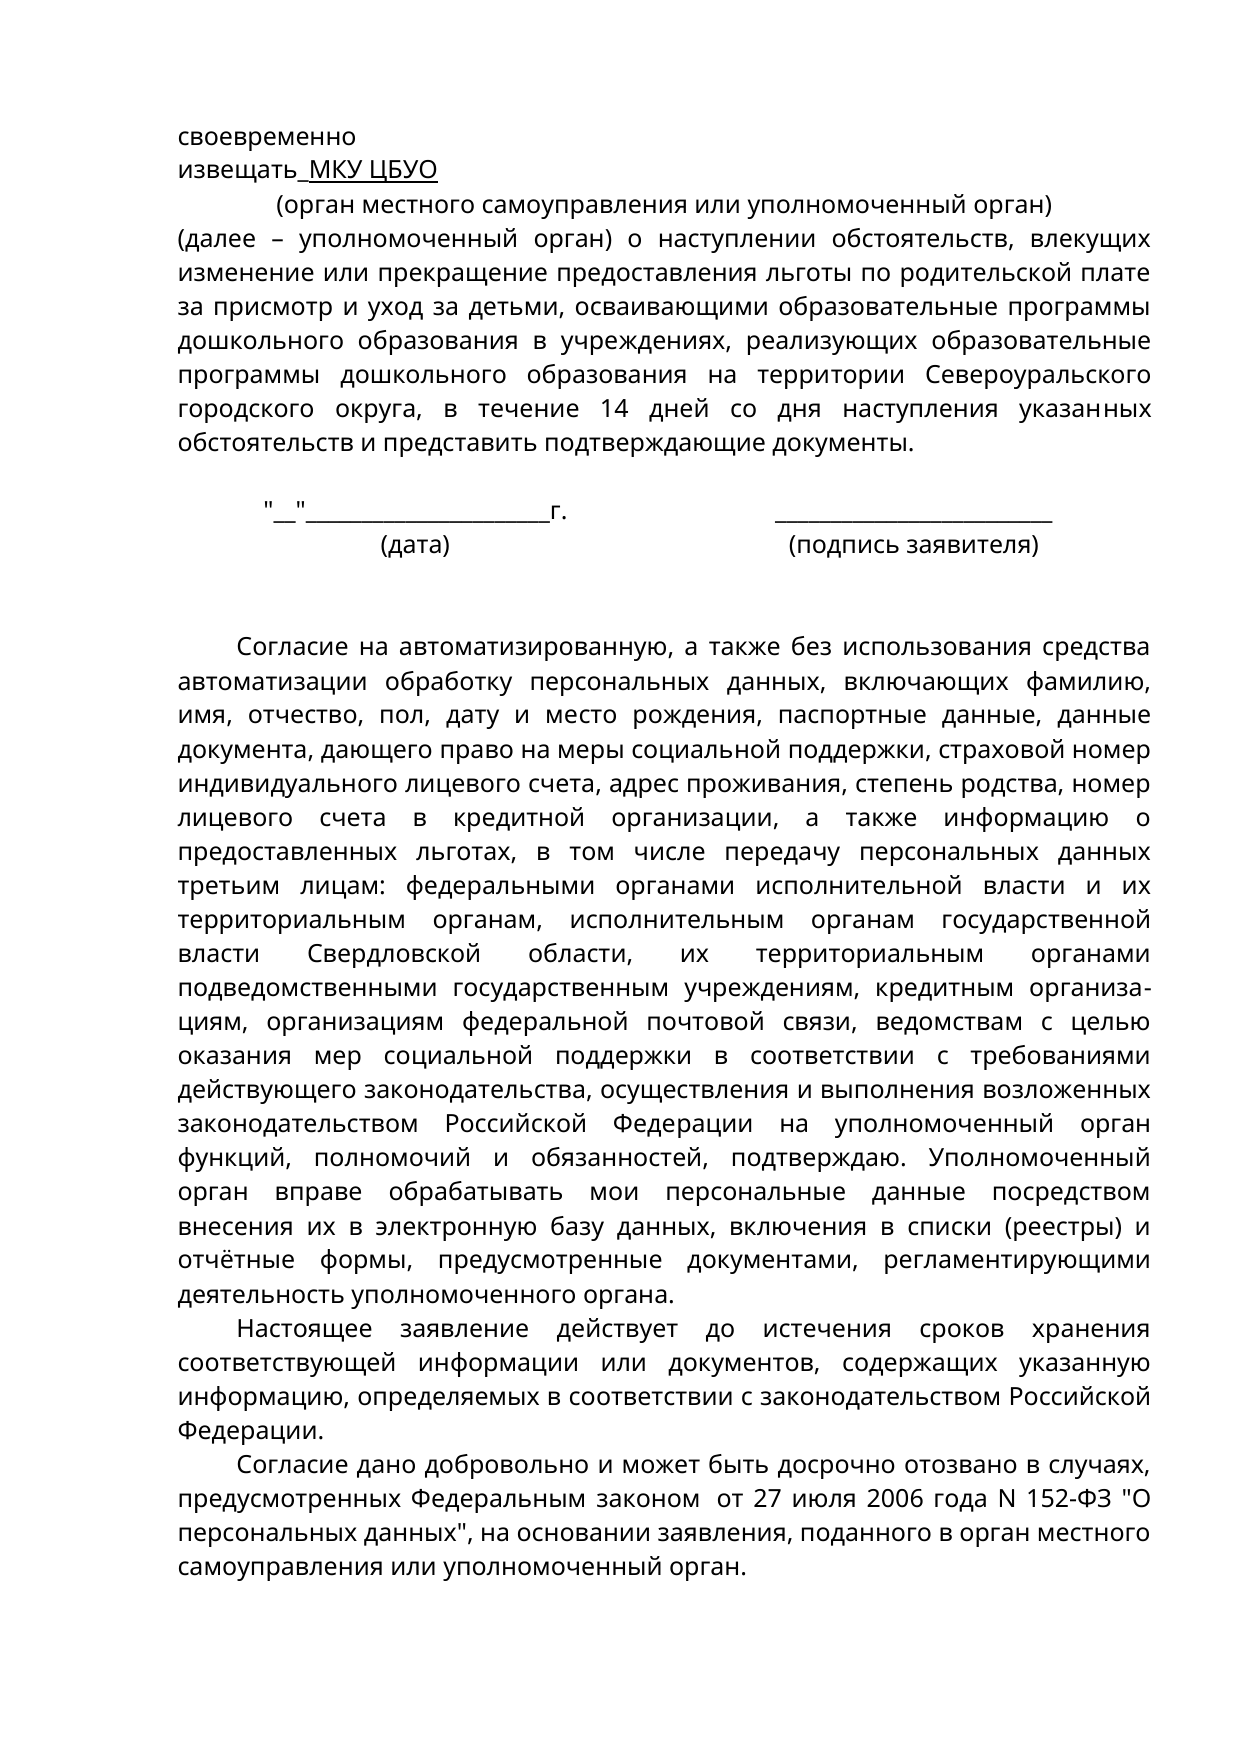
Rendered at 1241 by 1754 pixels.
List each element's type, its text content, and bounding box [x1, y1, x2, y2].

text (далее – уполномоченный орган) о наступлении обстоятельств, влекущих изменение или прекращение предоставления льготы по родительской плате за присмотр и уход за детьми, осваивающими образовательные программы дошкольного образования в учреждениях, реализующих образовательные программы дошкольного образования на территории Североуральского городского округа, в течение 14 дней со дня наступления указанных обстоятельств и представить подтверждающие документы. [177, 220, 1152, 459]
text Согласие на автоматизированную, а также без использования средства автоматизации обработку персональных данных, включающих фамилию, имя, отчество, пол, дату и место рождения, паспортные данные, данные документа, дающего право на меры социальной поддержки, страховой номер индивидуального лицевого счета, адрес проживания, степень родства, номер лицевого счета в кредитной организации, а также информацию о предоставленных льготах, в том числе передачу персональных данных третьим лицам: федеральными органами исполнительной власти и их территориальным органам, исполнительным органам государственной власти Свердловской области, их территориальным органами подведомственными государственным учреждениям, кредитным организациям, организациям федеральной почтовой связи, ведомствам с целью оказания мер социальной поддержки в соответствии с требованиями действующего законодательства, осуществления и выполнения возложенных законодательством Российской Федерации на уполномоченный орган функций, полномочий и обязанностей, подтверждаю. Уполномоченный орган вправе обрабатывать мои персональные данные посредством внесения их в электронную базу данных, включения в списки (реестры) и отчётные формы, предусмотренные документами, регламентирующими деятельность уполномоченного органа. [177, 629, 1152, 1310]
table_header _________________________ (подпись заявителя) [664, 493, 1163, 561]
table_header "__"______________________г. (дата) [166, 493, 664, 561]
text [177, 118, 1152, 152]
text Настоящее заявление действует до истечения сроков хранения соответствующей информации или документов, содержащих указанную информацию, определяемых в соответствии с законодательством Российской Федерации. [177, 1310, 1152, 1447]
text Согласие дано добровольно и может быть досрочно отозвано в случаях, предусмотренных Федеральным законом от 27 июля 2006 года N 152-ФЗ "О персональных данных", на основании заявления, поданного в орган местного самоуправления или уполномоченный орган. [177, 1447, 1152, 1583]
text извещать_МКУ ЦБУО [177, 152, 1152, 186]
text (орган местного самоуправления или уполномоченный орган) [177, 186, 1152, 220]
